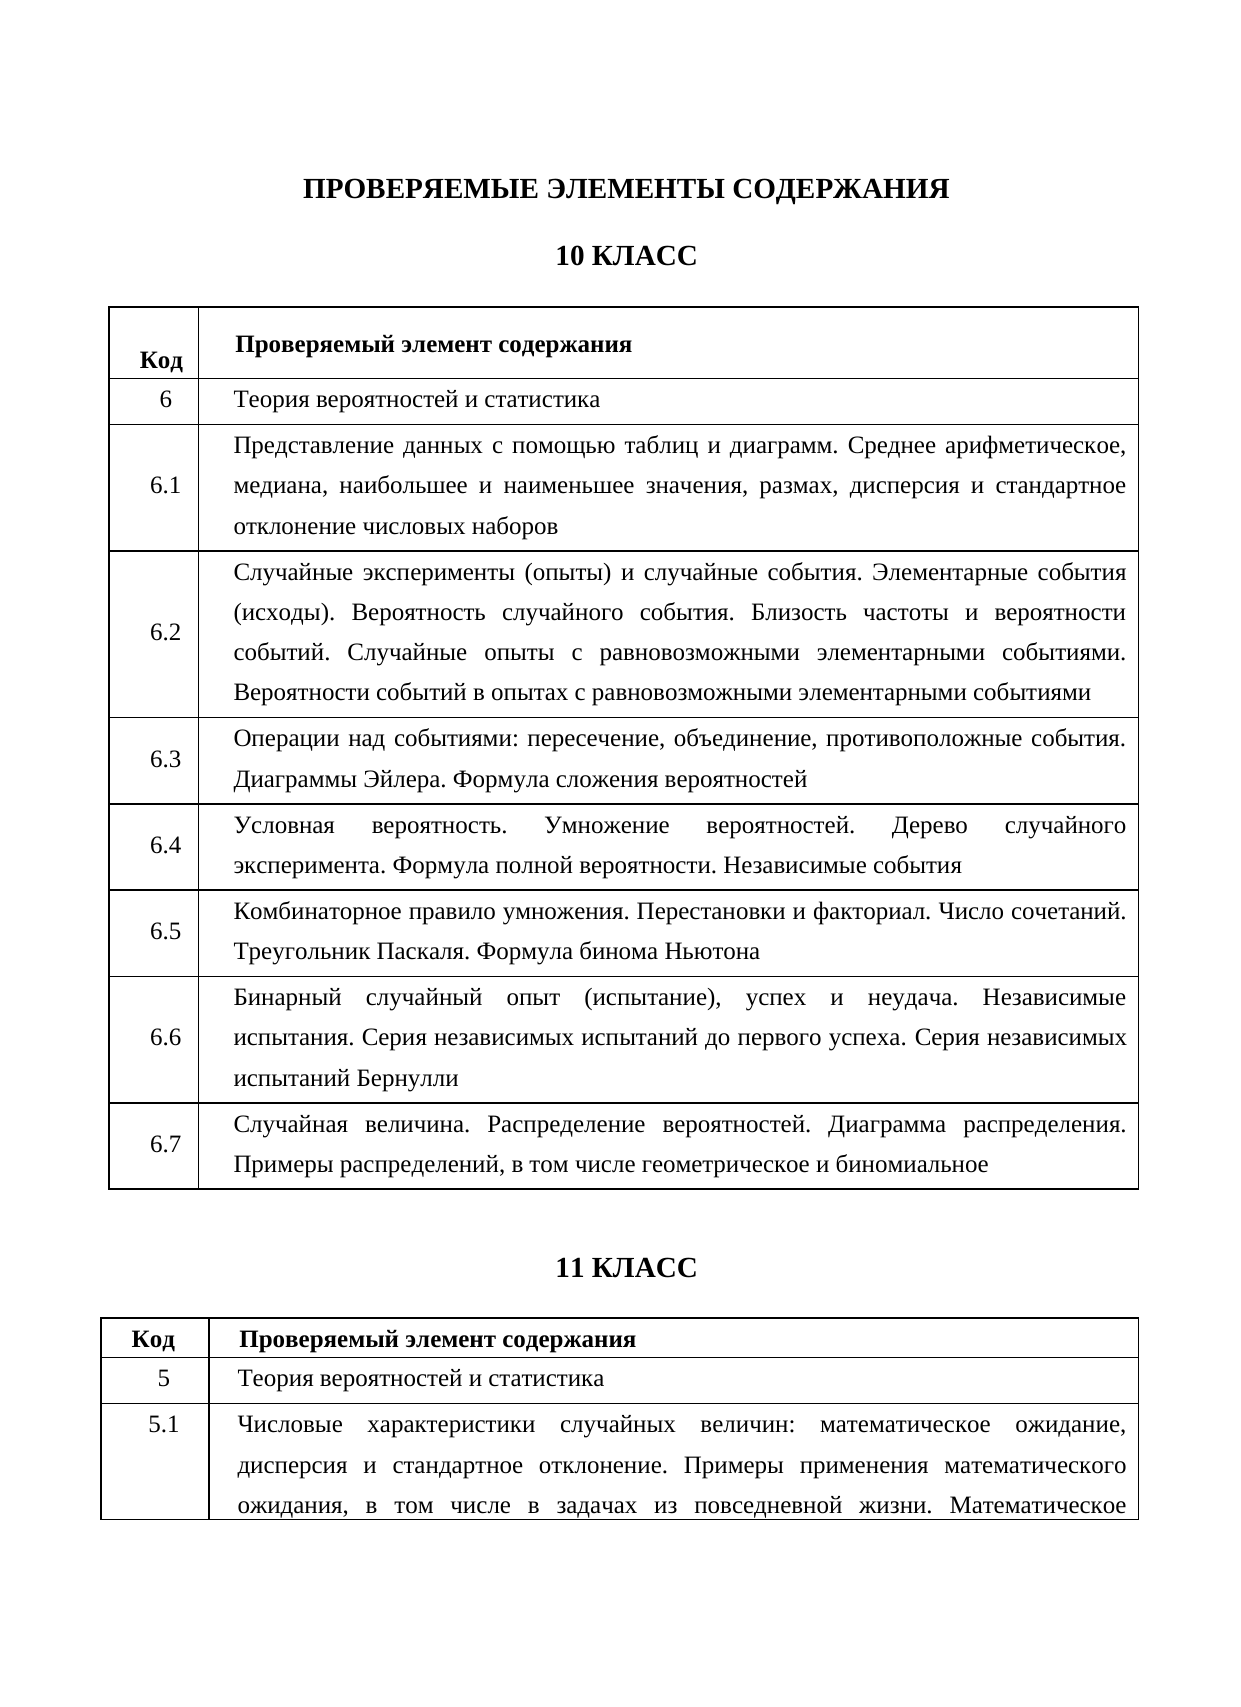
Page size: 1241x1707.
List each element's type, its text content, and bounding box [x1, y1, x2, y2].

table_cell 6.6 [110, 977, 198, 1102]
table_cell 6.3 [110, 718, 198, 803]
table_cell 6.7 [110, 1104, 198, 1188]
table_header Код [110, 308, 198, 378]
table_cell 6.5 [110, 891, 198, 976]
table_cell Теория вероятностей и статистика [199, 379, 1138, 424]
table_header Код [102, 1319, 208, 1357]
table_cell Комбинаторное правило умножения. Перестановки и факториал. Число сочетаний. Треугольник Паскаля. Формула бинома Ньютона [199, 891, 1138, 976]
table_header Проверяемый элемент содержания [210, 1319, 1138, 1357]
table_cell Случайная величина. Распределение вероятностей. Диаграмма распределения. Примеры распределений, в том числе геометрическое и биномиальное [199, 1104, 1138, 1188]
table_cell 5.1 [102, 1404, 208, 1519]
text 11 КЛАСС [125, 1250, 1128, 1283]
table_cell Операции над событиями: пересечение, объединение, противоположные события. Диаграммы Эйлера. Формула сложения вероятностей [199, 718, 1138, 803]
table_cell Теория вероятностей и статистика [210, 1358, 1138, 1403]
table_cell Бинарный случайный опыт (испытание), успех и неудача. Независимые испытания. Серия независимых испытаний до первого успеха. Серия независимых испытаний Бернулли [199, 977, 1138, 1102]
text 10 КЛАСС [125, 238, 1128, 272]
table_cell 6.2 [110, 552, 198, 717]
table_cell Представление данных с помощью таблиц и диаграмм. Среднее арифметическое, медиана, наибольшее и наименьшее значения, размах, дисперсия и стандартное отклонение числовых наборов [199, 425, 1138, 550]
table_cell 5 [102, 1358, 208, 1403]
table_cell 6.1 [110, 425, 198, 550]
table_cell Условная вероятность. Умножение вероятностей. Дерево случайного эксперимента. Формула полной вероятности. Независимые события [199, 805, 1138, 889]
table_header Проверяемый элемент содержания [199, 308, 1138, 378]
table_cell 6 [110, 379, 198, 424]
table_cell 6.4 [110, 805, 198, 889]
text ПРОВЕРЯЕМЫЕ ЭЛЕМЕНТЫ СОДЕРЖАНИЯ [125, 171, 1128, 204]
table_cell Случайные эксперименты (опыты) и случайные события. Элементарные события (исходы). Вероятность случайного события. Близость частоты и вероятности событий. Случайные опыты с равновозможными элементарными событиями. Вероятности событий в опытах с равновозможными элементарными событиями [199, 552, 1138, 717]
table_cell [210, 1404, 1138, 1519]
